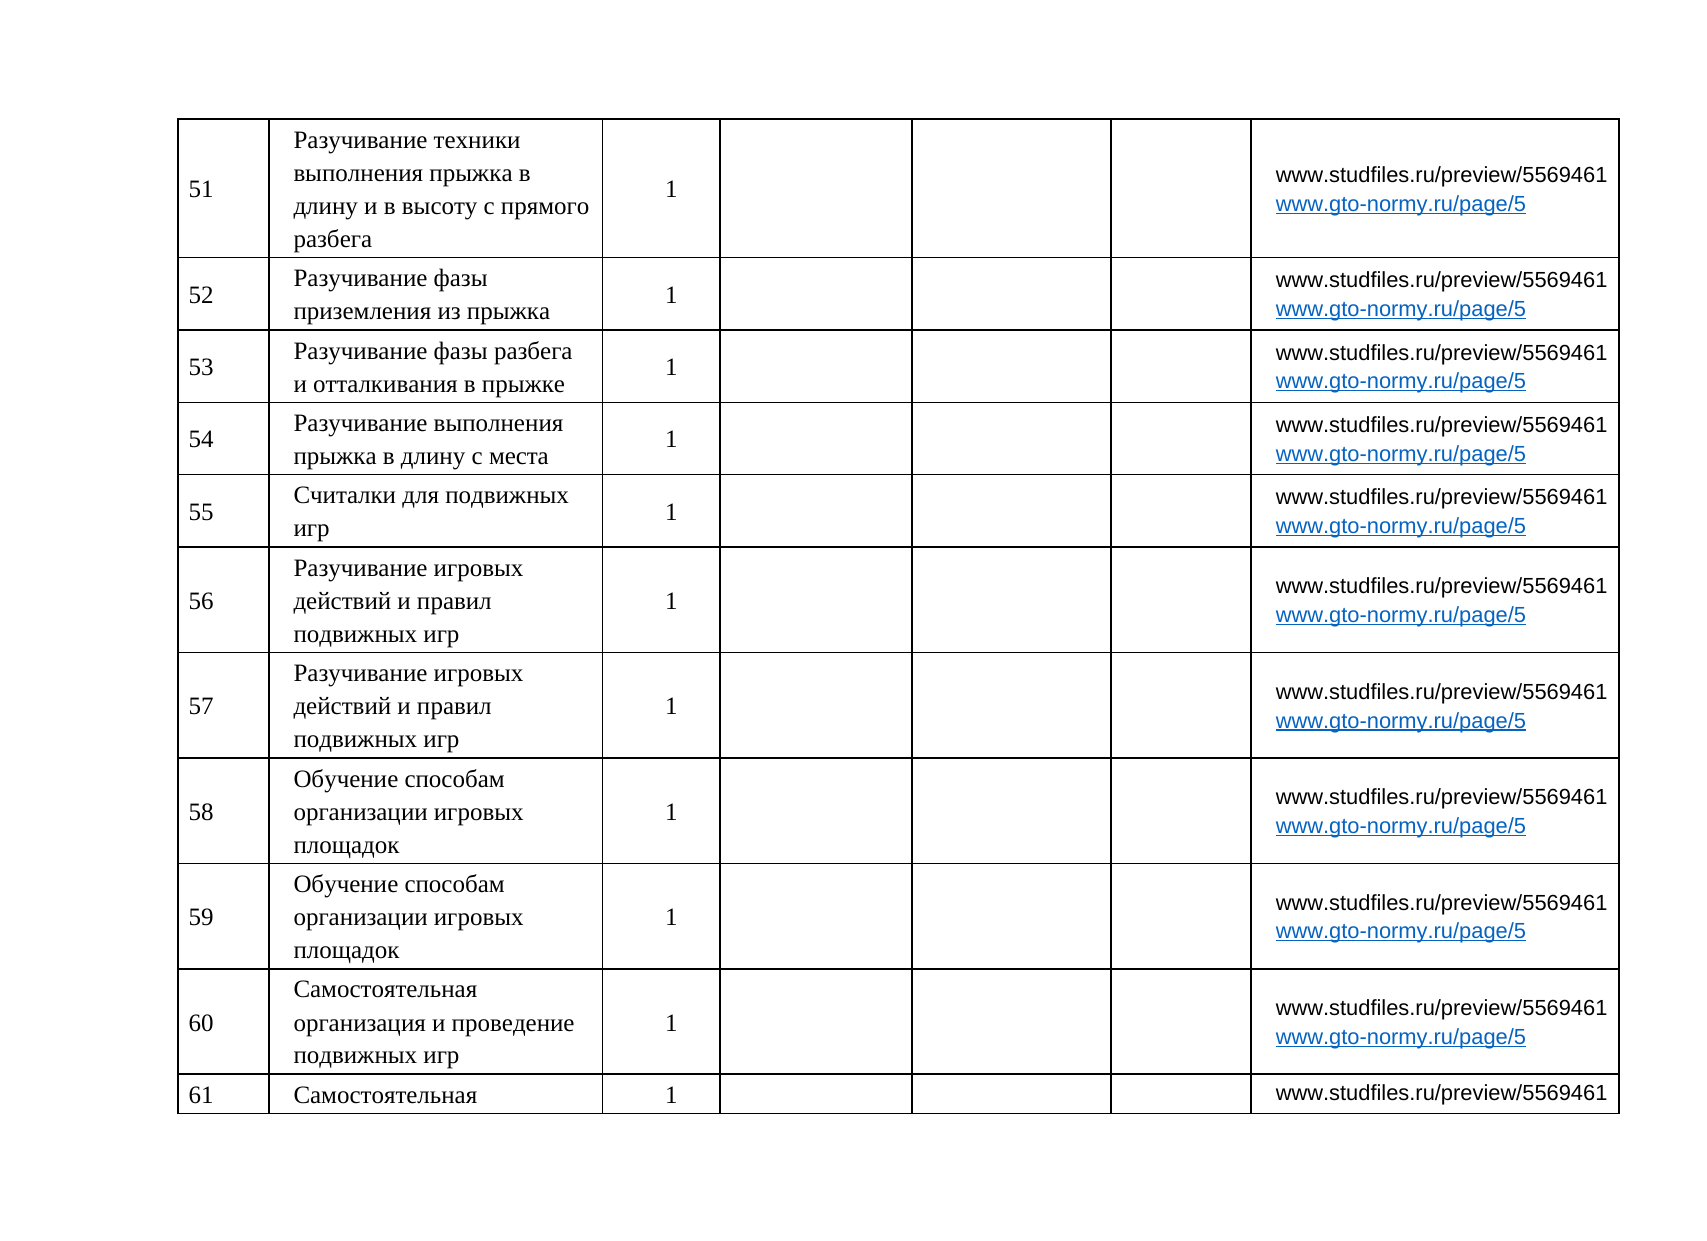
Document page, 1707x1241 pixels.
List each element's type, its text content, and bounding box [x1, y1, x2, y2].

table_cell [913, 258, 1110, 329]
table_cell www.studfiles.ru/preview/5569461 www.gto-normy.ru/page/5 [1252, 548, 1618, 652]
table_cell [721, 653, 911, 757]
table_cell Разучивание выполнения прыжка в длину с места [270, 403, 602, 474]
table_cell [270, 970, 602, 1073]
table_cell 58 [179, 759, 268, 862]
table_cell [721, 759, 911, 862]
table_cell [913, 759, 1110, 862]
table_cell Разучивание фазы разбега и отталкивания в прыжке [270, 331, 602, 401]
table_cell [1252, 258, 1618, 329]
table_cell 1 [603, 120, 719, 257]
table_cell [721, 258, 911, 329]
table_cell [1112, 759, 1250, 862]
table_cell [1112, 120, 1250, 257]
table_cell 60 [179, 970, 268, 1073]
table_cell [721, 475, 911, 546]
table_cell [913, 331, 1110, 401]
table_cell 57 [179, 653, 268, 757]
table_cell www.studfiles.ru/preview/5569461 www.gto-normy.ru/page/5 [1252, 331, 1618, 401]
table_cell 51 [179, 120, 268, 257]
table_cell [1112, 548, 1250, 652]
table_cell 1 [603, 1075, 719, 1113]
table_cell www.studfiles.ru/preview/5569461 www.gto-normy.ru/page/5 [1252, 864, 1618, 968]
table_cell www.studfiles.ru/preview/5569461 www.gto-normy.ru/page/5 [1252, 475, 1618, 546]
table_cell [1252, 120, 1618, 257]
table_cell [1112, 403, 1250, 474]
table_cell [913, 970, 1110, 1073]
table_cell www.studfiles.ru/preview/5569461 www.gto-normy.ru/page/5 [1252, 653, 1618, 757]
table_cell 61 [179, 1075, 268, 1113]
table_cell 52 [179, 258, 268, 329]
table_cell [1112, 331, 1250, 401]
table_cell Считалки для подвижных игр [270, 475, 602, 546]
table_cell [721, 403, 911, 474]
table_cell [1252, 1075, 1618, 1113]
table_cell [913, 1075, 1110, 1113]
table_cell www.studfiles.ru/preview/5569461 www.gto-normy.ru/page/5 [1252, 759, 1618, 862]
table_cell Разучивание игровых действий и правил подвижных игр [270, 653, 602, 757]
table_cell www.studfiles.ru/preview/5569461 www.gto-normy.ru/page/5 [1252, 403, 1618, 474]
table_cell Обучение способам организации игровых площадок [270, 864, 602, 968]
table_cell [1252, 970, 1618, 1073]
table_cell 1 [603, 258, 719, 329]
table_cell 1 [603, 475, 719, 546]
table_cell 1 [603, 970, 719, 1073]
table_cell [913, 548, 1110, 652]
table_cell [721, 331, 911, 401]
table_cell [1112, 258, 1250, 329]
table_cell 1 [603, 653, 719, 757]
table_cell Обучение способам организации игровых площадок [270, 759, 602, 862]
table_cell Разучивание фазы приземления из прыжка [270, 258, 602, 329]
table_cell [721, 864, 911, 968]
table_cell [1112, 864, 1250, 968]
table_cell [1112, 475, 1250, 546]
table_cell [913, 403, 1110, 474]
table_cell [721, 120, 911, 257]
table_cell [913, 653, 1110, 757]
table_cell [721, 548, 911, 652]
table_cell 1 [603, 864, 719, 968]
table_cell [721, 970, 911, 1073]
table_cell 59 [179, 864, 268, 968]
table_cell [913, 120, 1110, 257]
table_cell 54 [179, 403, 268, 474]
table_cell 1 [603, 548, 719, 652]
table_cell 1 [603, 331, 719, 401]
table_cell [1112, 970, 1250, 1073]
table_cell [1112, 653, 1250, 757]
table_cell [721, 1075, 911, 1113]
table_cell 55 [179, 475, 268, 546]
table_cell 1 [603, 403, 719, 474]
table_cell [1112, 1075, 1250, 1113]
table_cell 56 [179, 548, 268, 652]
table_cell 1 [603, 759, 719, 862]
table_cell 53 [179, 331, 268, 401]
table_cell Разучивание техники выполнения прыжка в длину и в высоту с прямого разбега [270, 120, 602, 257]
table_cell Разучивание игровых действий и правил подвижных игр [270, 548, 602, 652]
table_cell [913, 864, 1110, 968]
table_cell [270, 1075, 602, 1113]
table_cell [913, 475, 1110, 546]
